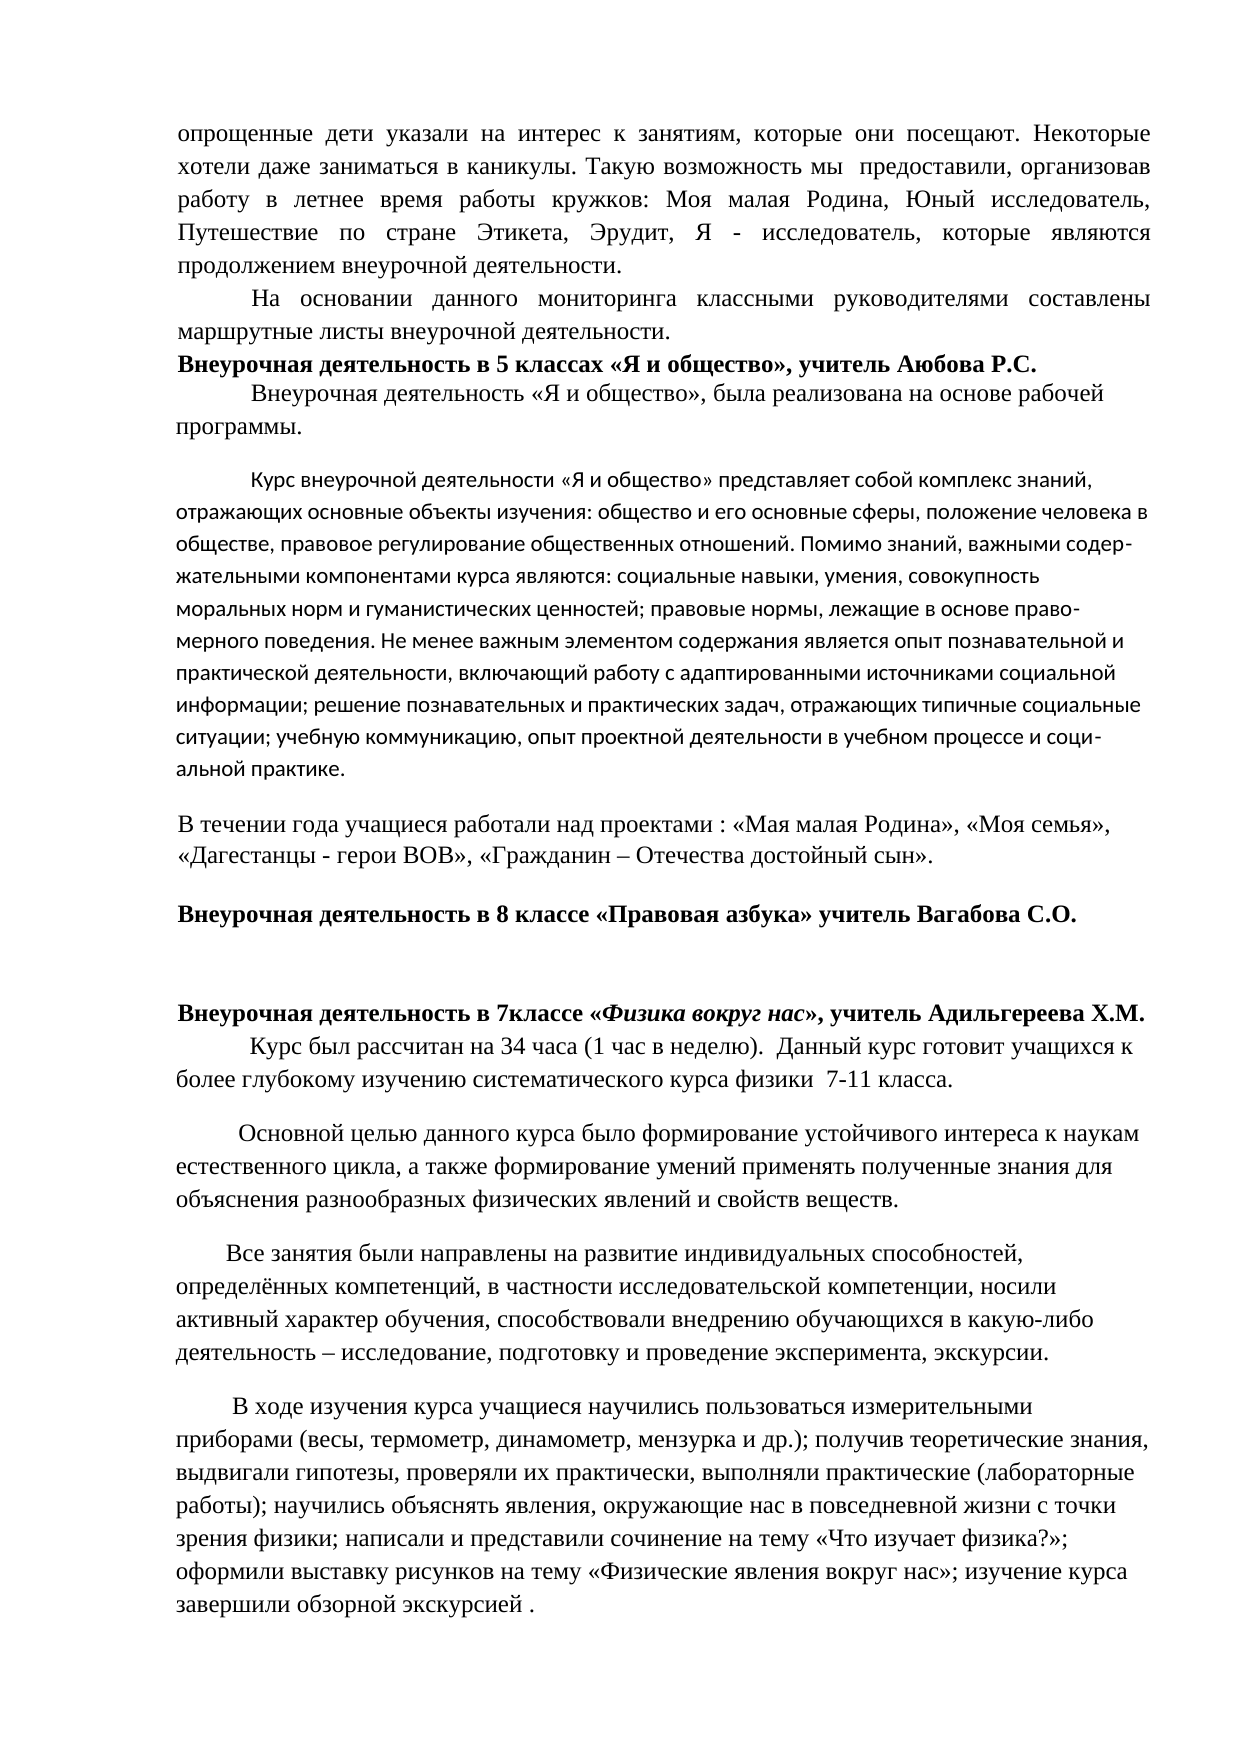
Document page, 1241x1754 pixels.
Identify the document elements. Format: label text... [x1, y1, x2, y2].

text В течении года учащиеся работали над проектами : «Мая малая Родина», «Моя семья», «Дагестанцы - герои ВОВ», «Гражданин – Отечества достойный сын». [177, 808, 1152, 869]
text Основной целью данного курса было формирование устойчивого интереса к наукам естественного цикла, а также формирование умений применять полученные знания для объяснения разнообразных физических явлений и свойств веществ. [176, 1118, 1152, 1213]
text Внеурочная деятельность «Я и общество», была реализована на основе рабочей программы. [176, 378, 1152, 440]
text Курс был рассчитан на 34 часа (1 час в неделю). Данный курс готовит учащихся к более глубокому изучению систематического курса физики 7-11 класса. [176, 1031, 1152, 1093]
text Внеурочная деятельность в 7классе «Физика вокруг нас», учитель Адильгереева Х.М. [177, 998, 1152, 1027]
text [177, 118, 1152, 279]
text Все занятия были направлены на развитие индивидуальных способностей, определённых компетенций, в частности исследовательской компетенции, носили активный характер обучения, способствовали внедрению обучающихся в какую-либо деятельность – исследование, подготовку и проведение эксперимента, экскурсии. [176, 1238, 1152, 1366]
text Внеурочная деятельность в 8 классе «Правовая азбука» учитель Вагабова С.О. [177, 899, 1152, 928]
text Курс внеурочной деятельности «Я и общество» представляет собой комплекс знаний, отражающих основные объекты изучения: общество и его основные сферы, положение человека в обществе, правовое регулирование общественных отношений. Помимо знаний, важными содержательными компонентами курса являются: социальные навыки, умения, совокупность моральных норм и гуманистических ценностей; правовые нормы, лежащие в основе правомерного поведения. Не менее важным элементом содержания является опыт познавательной и практической деятельности, включающий работу с адаптированными источниками социальной информации; решение познавательных и практических задач, отражающих типичные социальные ситуации; учебную коммуникацию, опыт проектной деятельности в учебном процессе и социальной практике. [176, 465, 1152, 783]
text На основании данного мониторинга классными руководителями составлены маршрутные листы внеурочной деятельности. [177, 283, 1152, 345]
text Внеурочная деятельность в 5 классах «Я и общество», учитель Аюбова Р.С. [177, 349, 1152, 378]
text В ходе изучения курса учащиеся научились пользоваться измерительными приборами (весы, термометр, динамометр, мензурка и др.); получив теоретические знания, выдвигали гипотезы, проверяли их практически, выполняли практические (лабораторные работы); научились объяснять явления, окружающие нас в повседневной жизни с точки зрения физики; написали и представили сочинение на тему «Что изучает физика?»; оформили выставку рисунков на тему «Физические явления вокруг нас»; изучение курса завершили обзорной экскурсией . [176, 1391, 1152, 1618]
